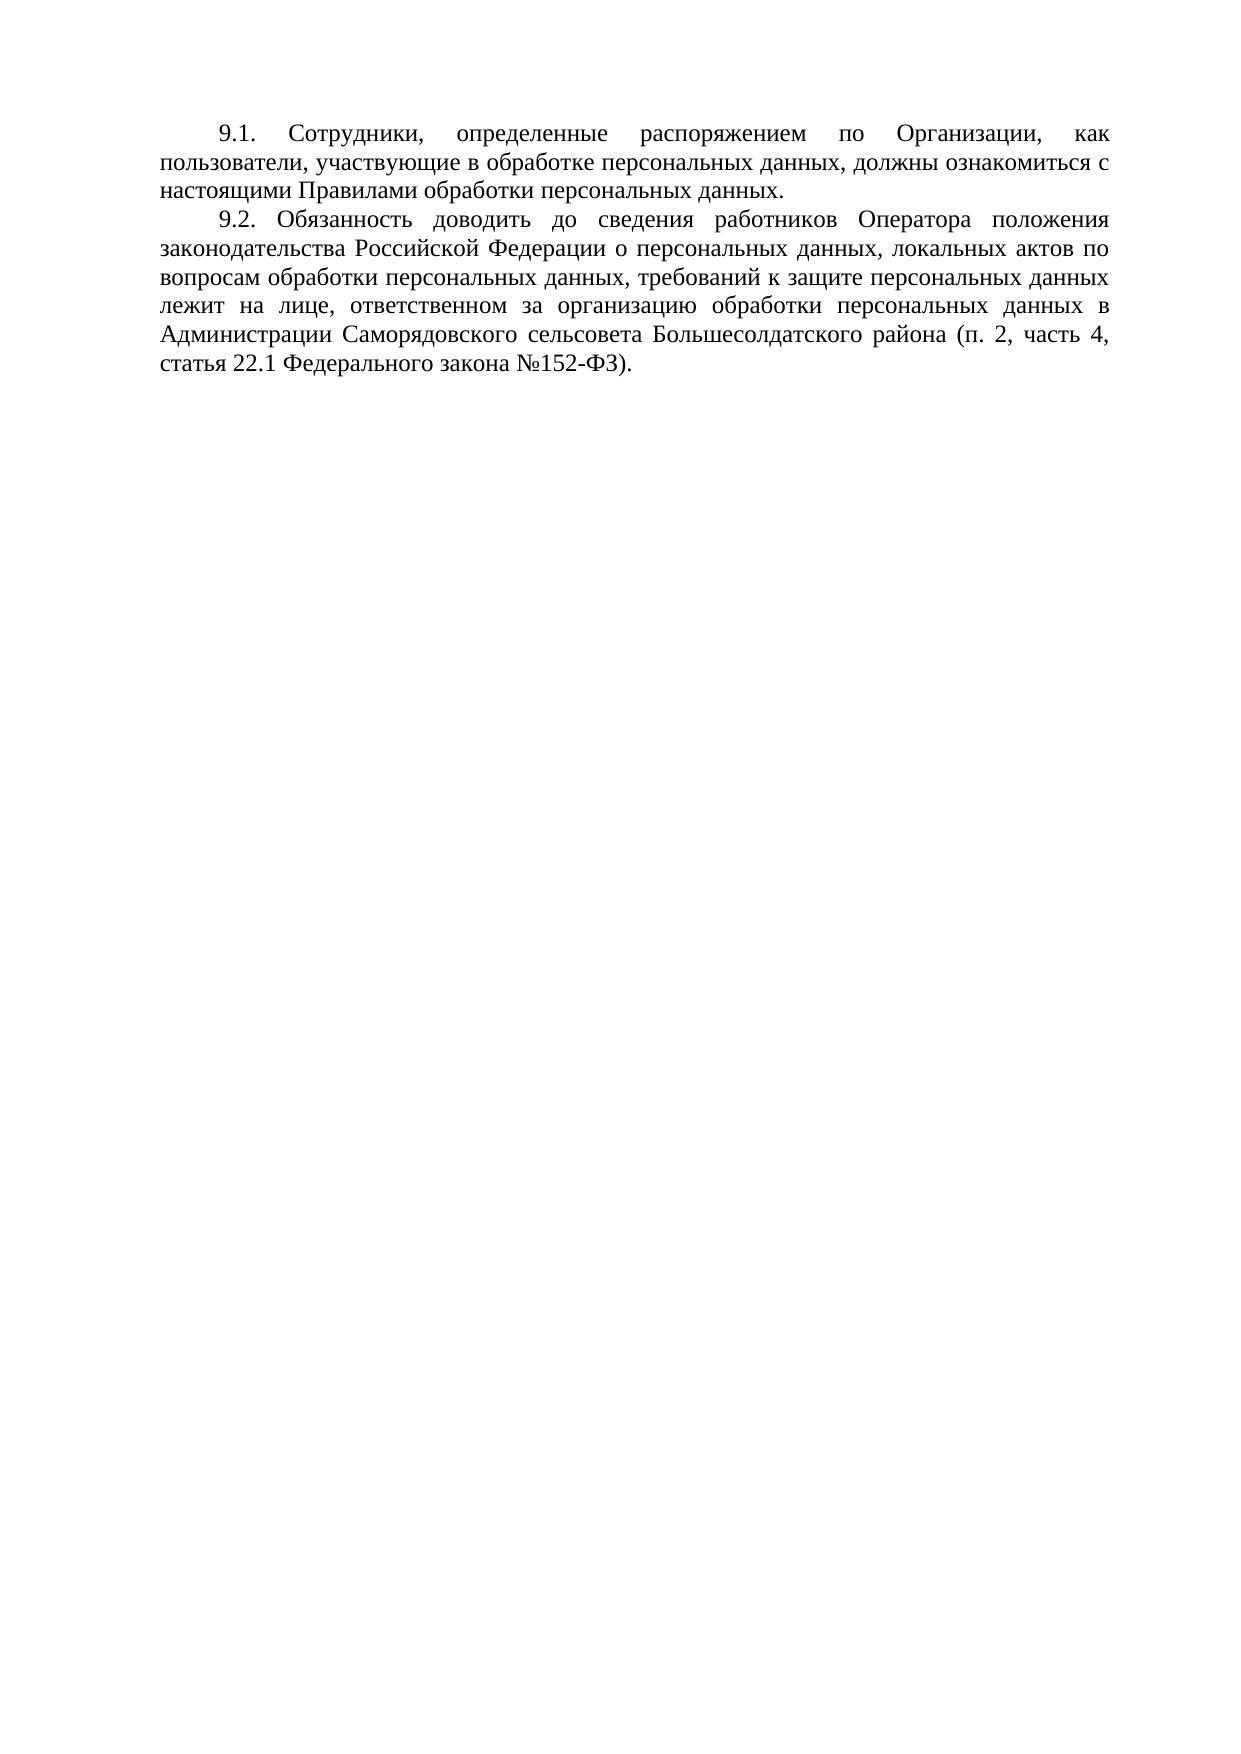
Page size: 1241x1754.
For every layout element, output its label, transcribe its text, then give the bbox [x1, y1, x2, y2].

text 9.1. Сотрудники, определенные распоряжением по Организации, как пользователи, участвующие в обработке персональных данных, должны ознакомиться с настоящими Правилами обработки персональных данных. [159, 118, 1110, 204]
text 9.2. Обязанность доводить до сведения работников Оператора положения законодательства Российской Федерации о персональных данных, локальных актов по вопросам обработки персональных данных, требований к защите персональных данных лежит на лице, ответственном за организацию обработки персональных данных в Администрации Саморядовского сельсовета Большесолдатского района (п. 2, часть 4, статья 22.1 Федерального закона №152-ФЗ). [159, 204, 1110, 377]
